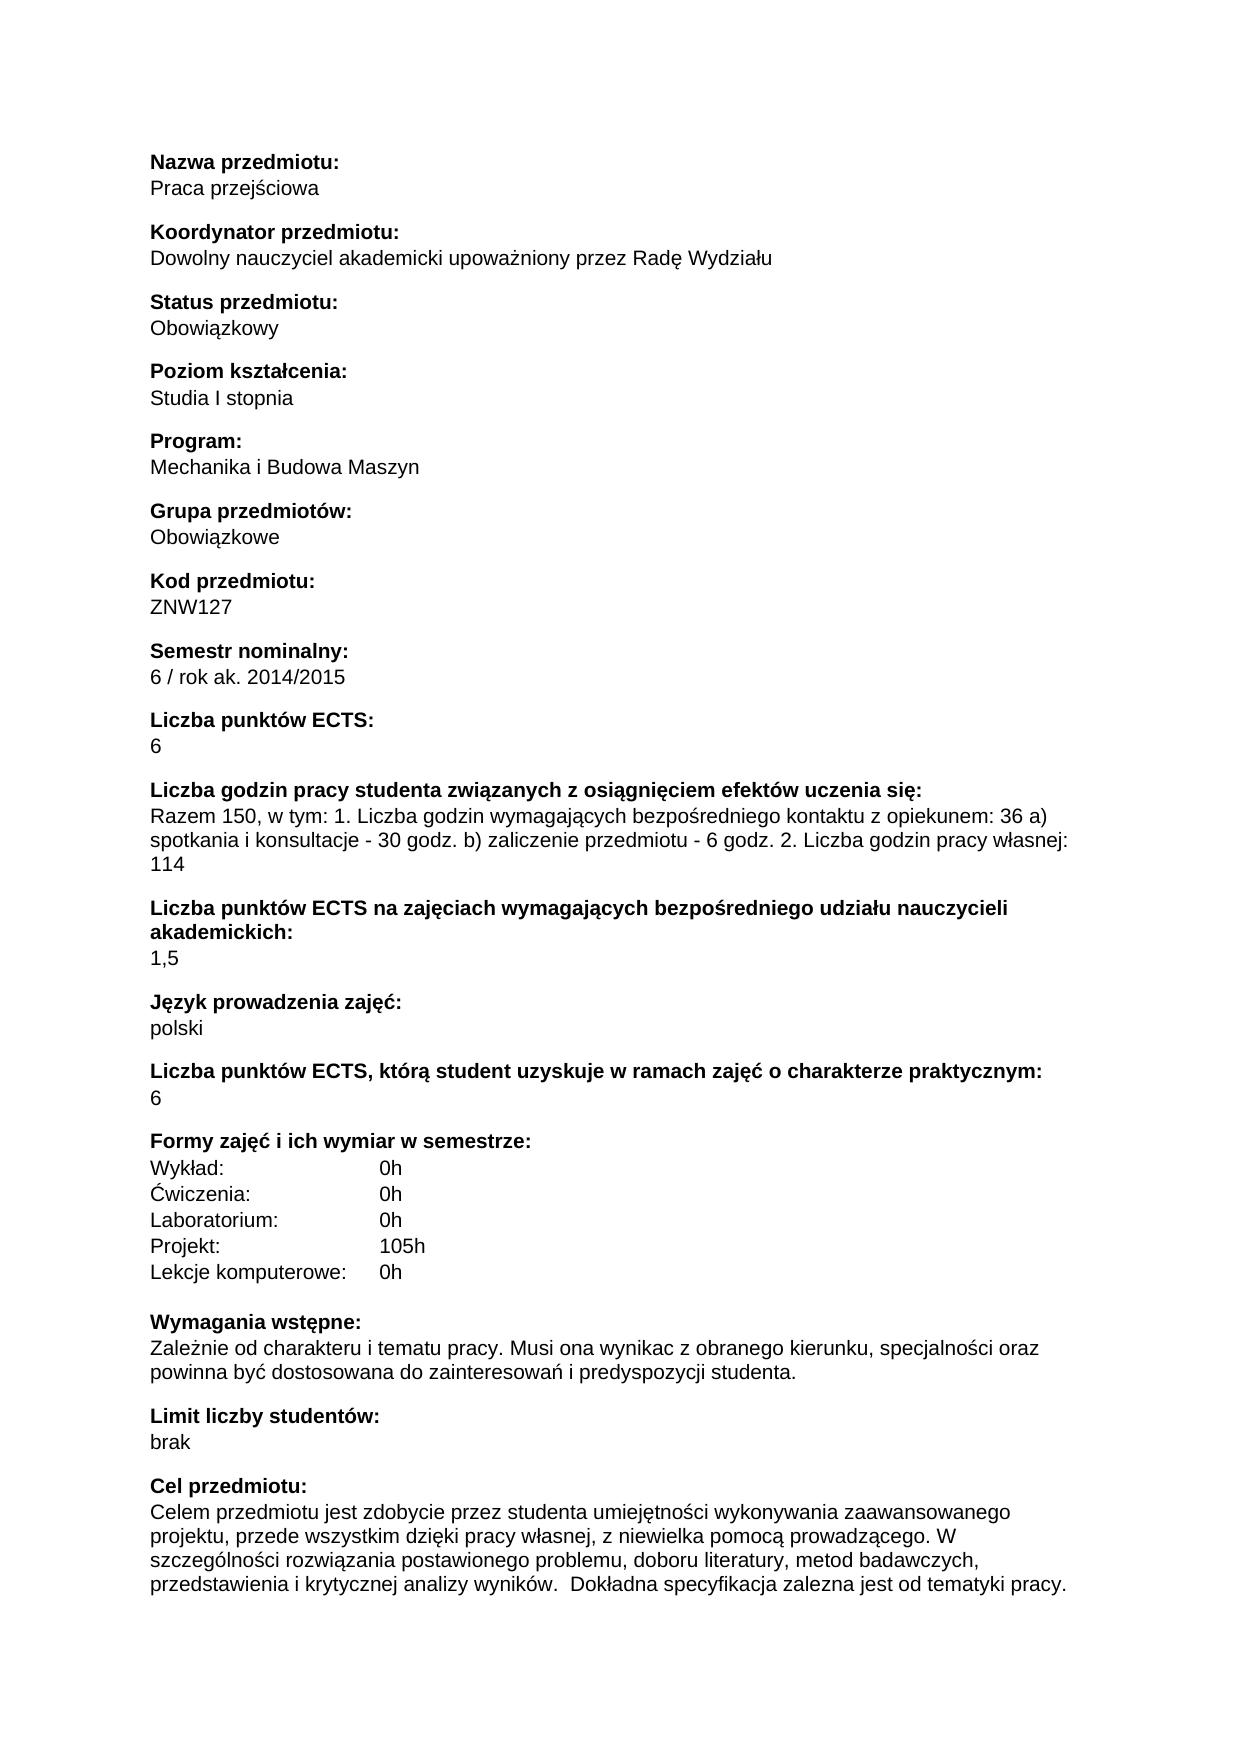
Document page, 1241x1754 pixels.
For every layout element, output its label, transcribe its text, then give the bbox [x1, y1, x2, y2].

text Obowiązkowe [150, 525, 1090, 549]
text Kod przedmiotu: [150, 569, 1090, 593]
text polski [150, 1016, 1090, 1039]
text Studia I stopnia [150, 385, 1090, 409]
text Zależnie od charakteru i tematu pracy. Musi ona wynikac z obranego kierunku, specjalności oraz powinna być dostosowana do zainteresowań i predyspozycji studenta. [150, 1336, 1090, 1384]
table_header Wykład: [140, 1156, 367, 1180]
text Liczba punktów ECTS, którą student uzyskuje w ramach zajęć o charakterze praktycznym: [150, 1059, 1090, 1083]
text Poziom kształcenia: [150, 359, 1090, 383]
text Grupa przedmiotów: [150, 499, 1090, 523]
text Wymagania wstępne: [150, 1310, 1090, 1334]
table_cell 0h [369, 1258, 597, 1284]
text Celem przedmiotu jest zdobycie przez studenta umiejętności wykonywania zaawansowanego projektu, przede wszystkim dzięki pracy własnej, z niewielka pomocą prowadzącego. W szczególności rozwiązania postawionego problemu, doboru literatury, metod badawczych, przedstawienia i krytycznej analizy wyników. Dokładna specyfikacja zalezna jest od tematyki pracy. [150, 1499, 1090, 1595]
text Liczba punktów ECTS: [150, 708, 1090, 732]
table_header 0h [369, 1156, 597, 1180]
table_cell Laboratorium: [140, 1208, 367, 1232]
text Program: [150, 429, 1090, 453]
text 6 / rok ak. 2014/2015 [150, 664, 1090, 688]
text Liczba punktów ECTS na zajęciach wymagających bezpośredniego udziału nauczycieli akademickich: [150, 896, 1090, 944]
text Język prowadzenia zajęć: [150, 989, 1090, 1013]
text Razem 150, w tym: 1. Liczba godzin wymagających bezpośredniego kontaktu z opiekunem: 36 a) spotkania i konsultacje - 30 godz. b) zaliczenie przedmiotu - 6 godz. 2. Liczba godzin pracy własnej: 114 [150, 804, 1090, 876]
table_cell Ćwiczenia: [140, 1182, 367, 1206]
text Nazwa przedmiotu: [150, 150, 1090, 174]
text 6 [150, 1085, 1090, 1109]
text Obowiązkowy [150, 316, 1090, 339]
text ZNW127 [150, 595, 1090, 619]
table_cell Lekcje komputerowe: [140, 1260, 367, 1284]
text Mechanika i Budowa Maszyn [150, 455, 1090, 479]
text Koordynator przedmiotu: [150, 220, 1090, 244]
text Cel przedmiotu: [150, 1473, 1090, 1497]
text Dowolny nauczyciel akademicki upoważniony przez Radę Wydziału [150, 246, 1090, 270]
text Limit liczby studentów: [150, 1404, 1090, 1428]
text Formy zajęć i ich wymiar w semestrze: [150, 1129, 1090, 1153]
table_cell 0h [369, 1206, 597, 1232]
text Praca przejściowa [150, 176, 1090, 200]
text 6 [150, 734, 1090, 758]
table_cell 0h [369, 1180, 597, 1206]
table_cell 105h [369, 1232, 597, 1258]
table_cell Projekt: [140, 1234, 367, 1258]
text Status przedmiotu: [150, 289, 1090, 313]
text brak [150, 1430, 1090, 1454]
text Liczba godzin pracy studenta związanych z osiągnięciem efektów uczenia się: [150, 778, 1090, 802]
text Semestr nominalny: [150, 638, 1090, 662]
text 1,5 [150, 946, 1090, 970]
